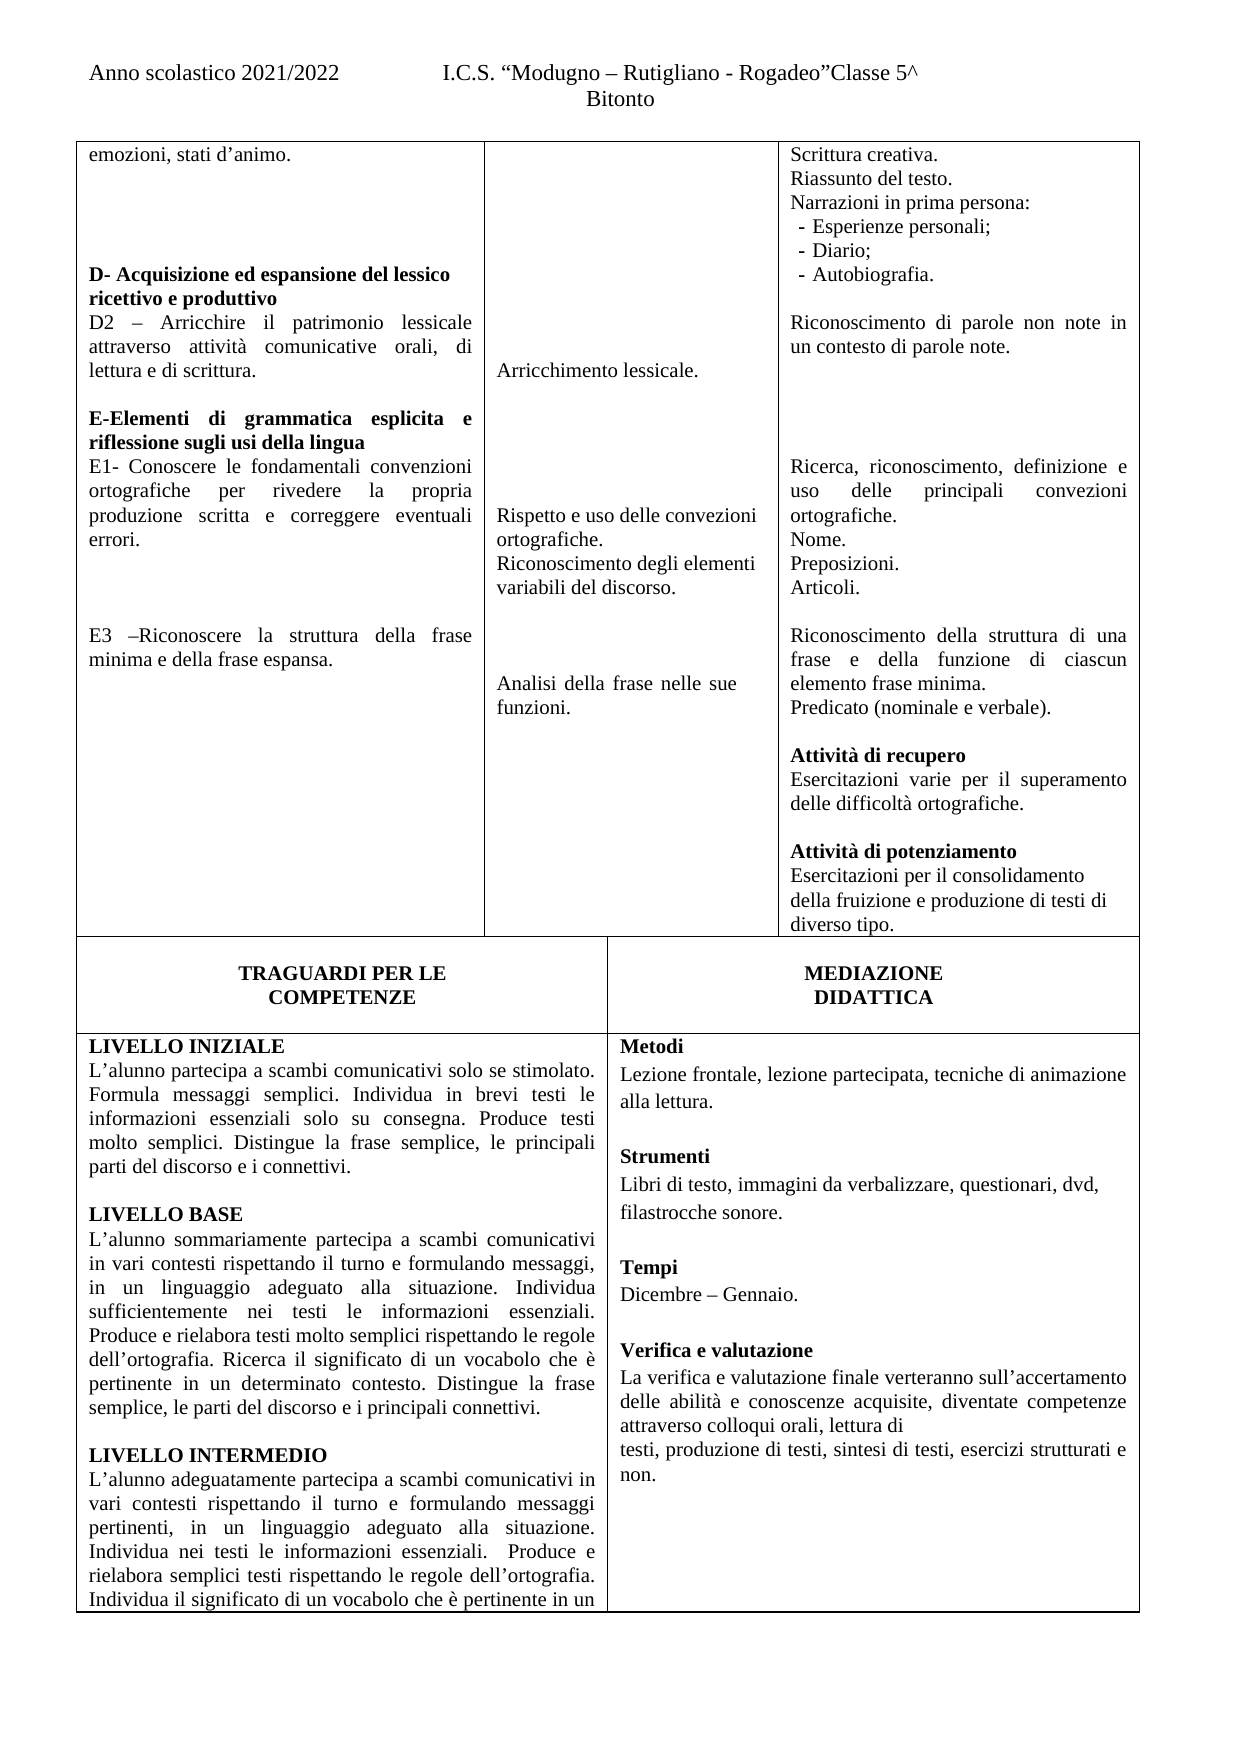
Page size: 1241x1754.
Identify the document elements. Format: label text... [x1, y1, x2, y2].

table_cell TRAGUARDI PER LE COMPETENZE [77, 937, 607, 1033]
table_cell MEDIAZIONE DIDATTICA [608, 937, 1139, 1033]
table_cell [779, 142, 1139, 936]
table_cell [485, 142, 778, 936]
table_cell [608, 1034, 1139, 1611]
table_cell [77, 142, 484, 936]
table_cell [77, 1034, 607, 1611]
